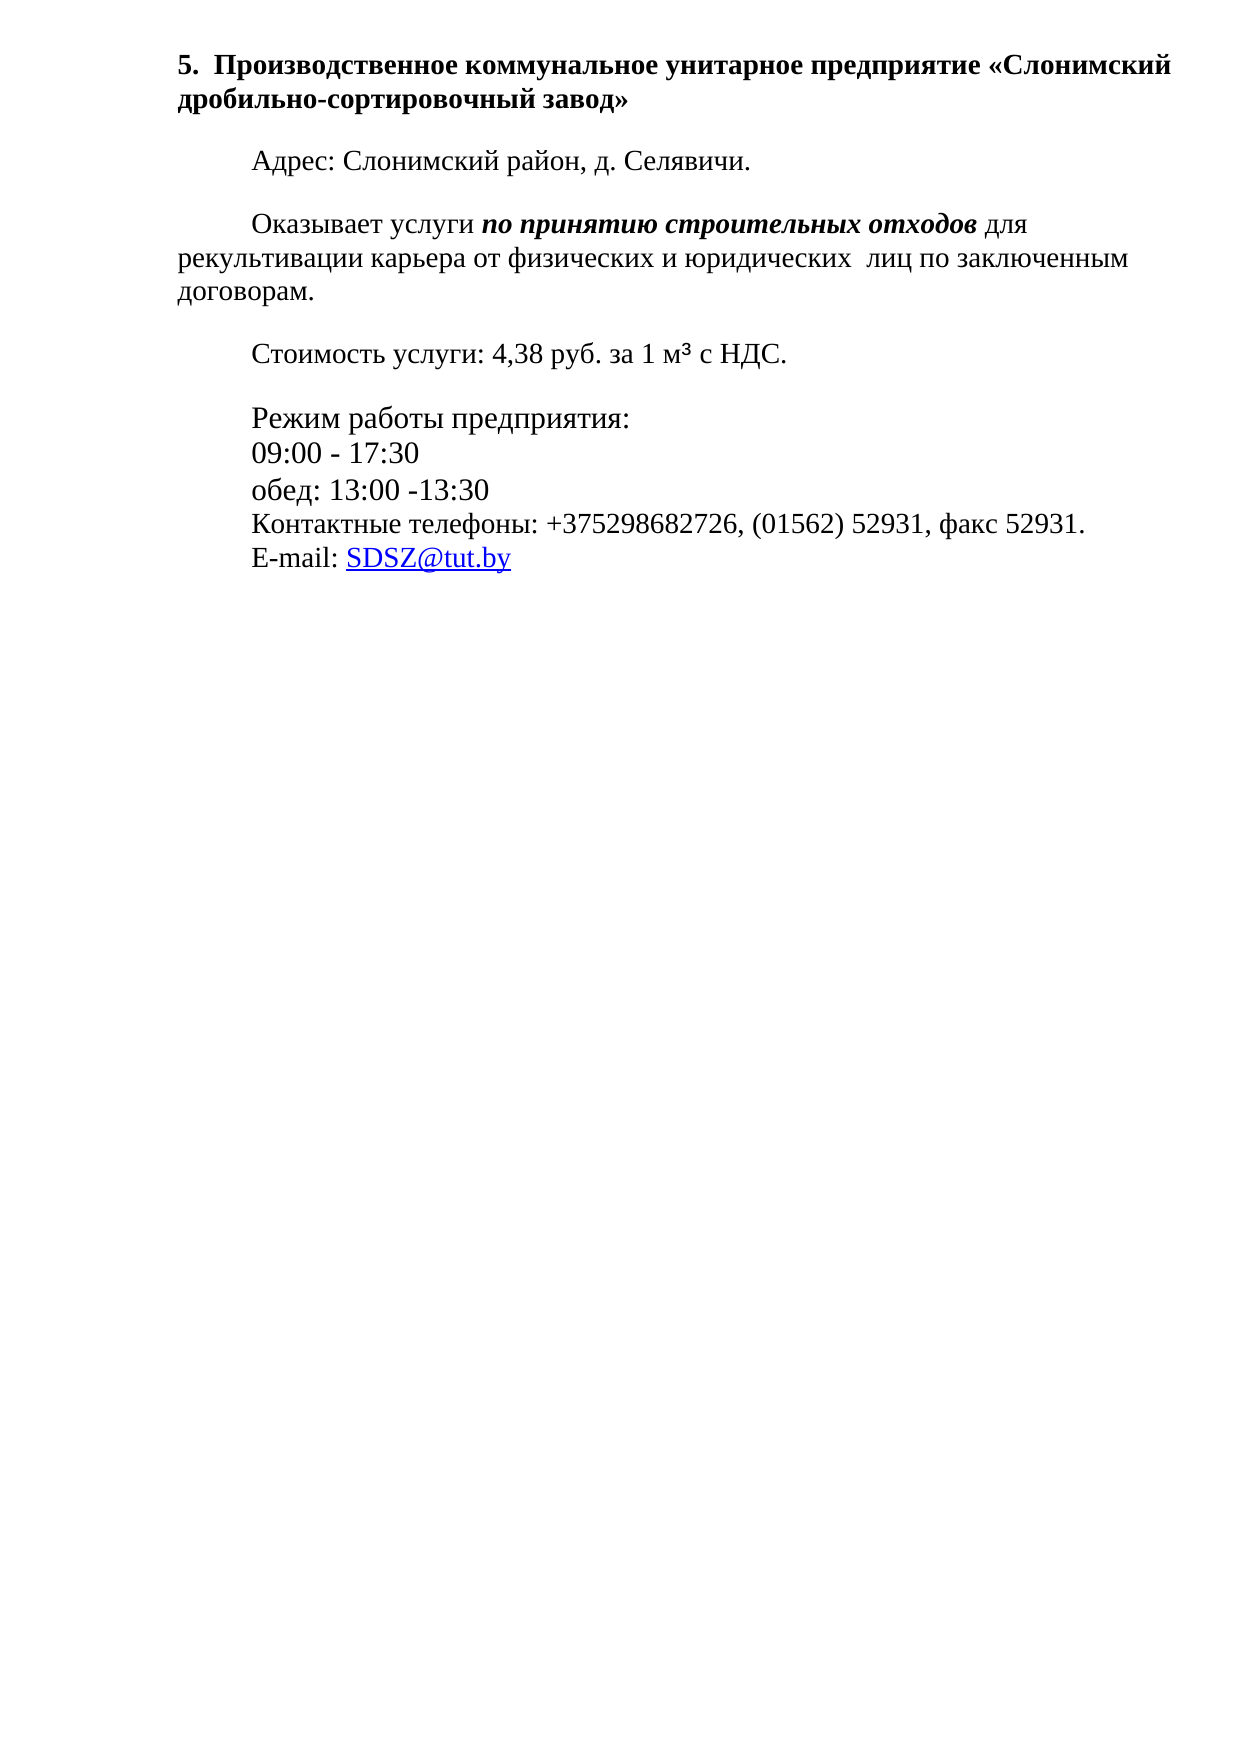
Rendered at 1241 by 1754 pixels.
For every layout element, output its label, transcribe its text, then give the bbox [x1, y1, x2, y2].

text Контактные телефоны: +375298682726, (01562) 52931, факс 52931. [177, 507, 1181, 540]
text 5. Производственное коммунальное унитарное предприятие «Слонимский дробильно-сортировочный завод» [177, 47, 1181, 114]
text Оказывает услуги по принятию строительных отходов для рекультивации карьера от физических и юридических лиц по заключенным договорам. [177, 206, 1181, 307]
text обед: 13:00 -13:30 [177, 471, 1181, 507]
text Стоимость услуги: 4,38 руб. за 1 м³ с НДС. [177, 336, 1181, 370]
text Адрес: Слонимский район, д. Селявичи. [177, 143, 1181, 177]
text Режим работы предприятия: [177, 399, 1181, 435]
text 09:00 - 17:30 [177, 435, 1181, 471]
text E-mail: SDSZ@tut.by [177, 540, 1181, 574]
